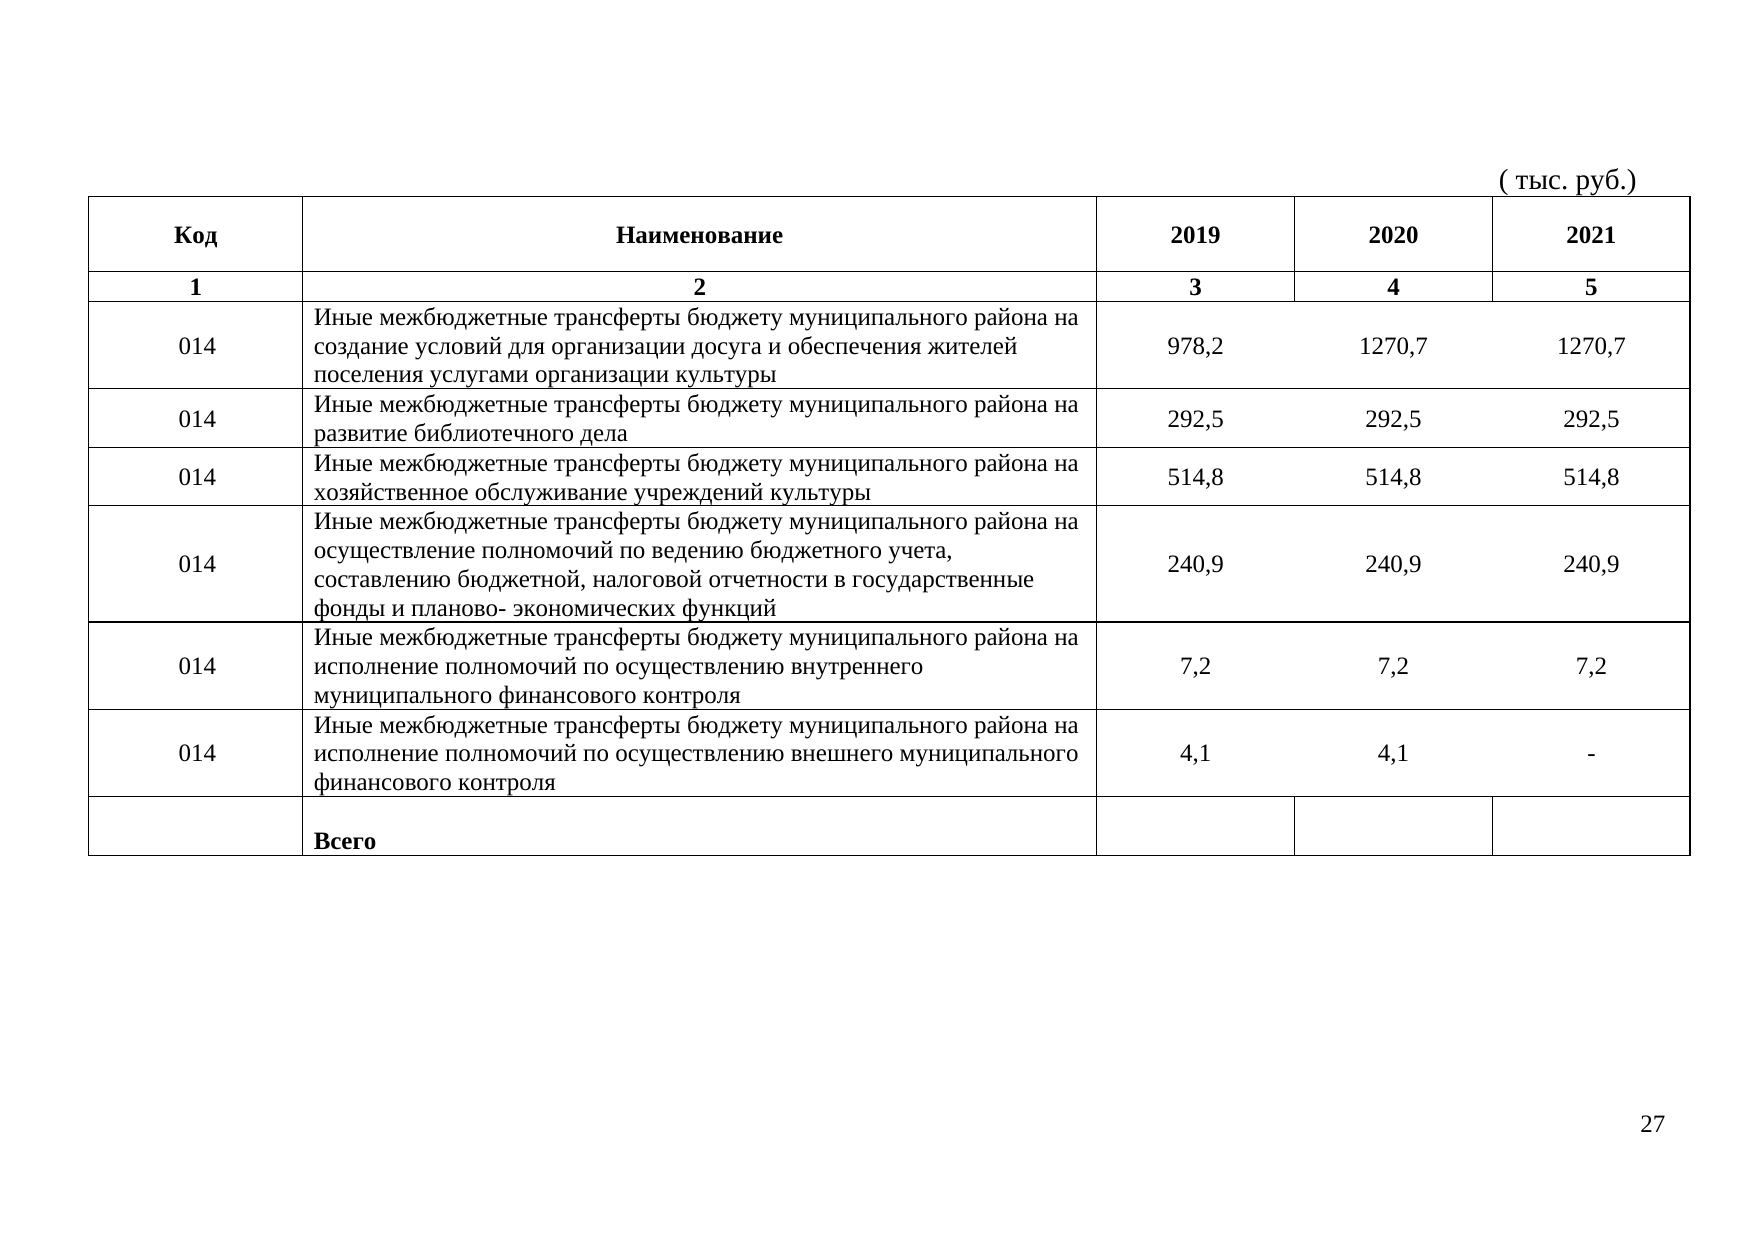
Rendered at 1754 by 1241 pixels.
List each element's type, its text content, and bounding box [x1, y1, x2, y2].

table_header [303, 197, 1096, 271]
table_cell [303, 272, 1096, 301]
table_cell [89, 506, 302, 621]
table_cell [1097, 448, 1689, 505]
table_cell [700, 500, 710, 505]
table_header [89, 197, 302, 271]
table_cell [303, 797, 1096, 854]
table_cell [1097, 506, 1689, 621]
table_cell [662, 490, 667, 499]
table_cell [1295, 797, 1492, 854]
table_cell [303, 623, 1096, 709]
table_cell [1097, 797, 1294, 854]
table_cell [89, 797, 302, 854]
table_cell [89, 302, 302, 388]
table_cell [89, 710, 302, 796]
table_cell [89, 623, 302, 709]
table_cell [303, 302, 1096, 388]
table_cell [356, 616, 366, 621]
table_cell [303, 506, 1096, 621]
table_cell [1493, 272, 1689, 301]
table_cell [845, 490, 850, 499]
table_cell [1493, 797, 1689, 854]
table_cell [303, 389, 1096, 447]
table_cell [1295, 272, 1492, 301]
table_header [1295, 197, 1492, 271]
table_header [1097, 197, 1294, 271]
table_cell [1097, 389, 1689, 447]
text ( тыс. руб.) [89, 162, 1636, 196]
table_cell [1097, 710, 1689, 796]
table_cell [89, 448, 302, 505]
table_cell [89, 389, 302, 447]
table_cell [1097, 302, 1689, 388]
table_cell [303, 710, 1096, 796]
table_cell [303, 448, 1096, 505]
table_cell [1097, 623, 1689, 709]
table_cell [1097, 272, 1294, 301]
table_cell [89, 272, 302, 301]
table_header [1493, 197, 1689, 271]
